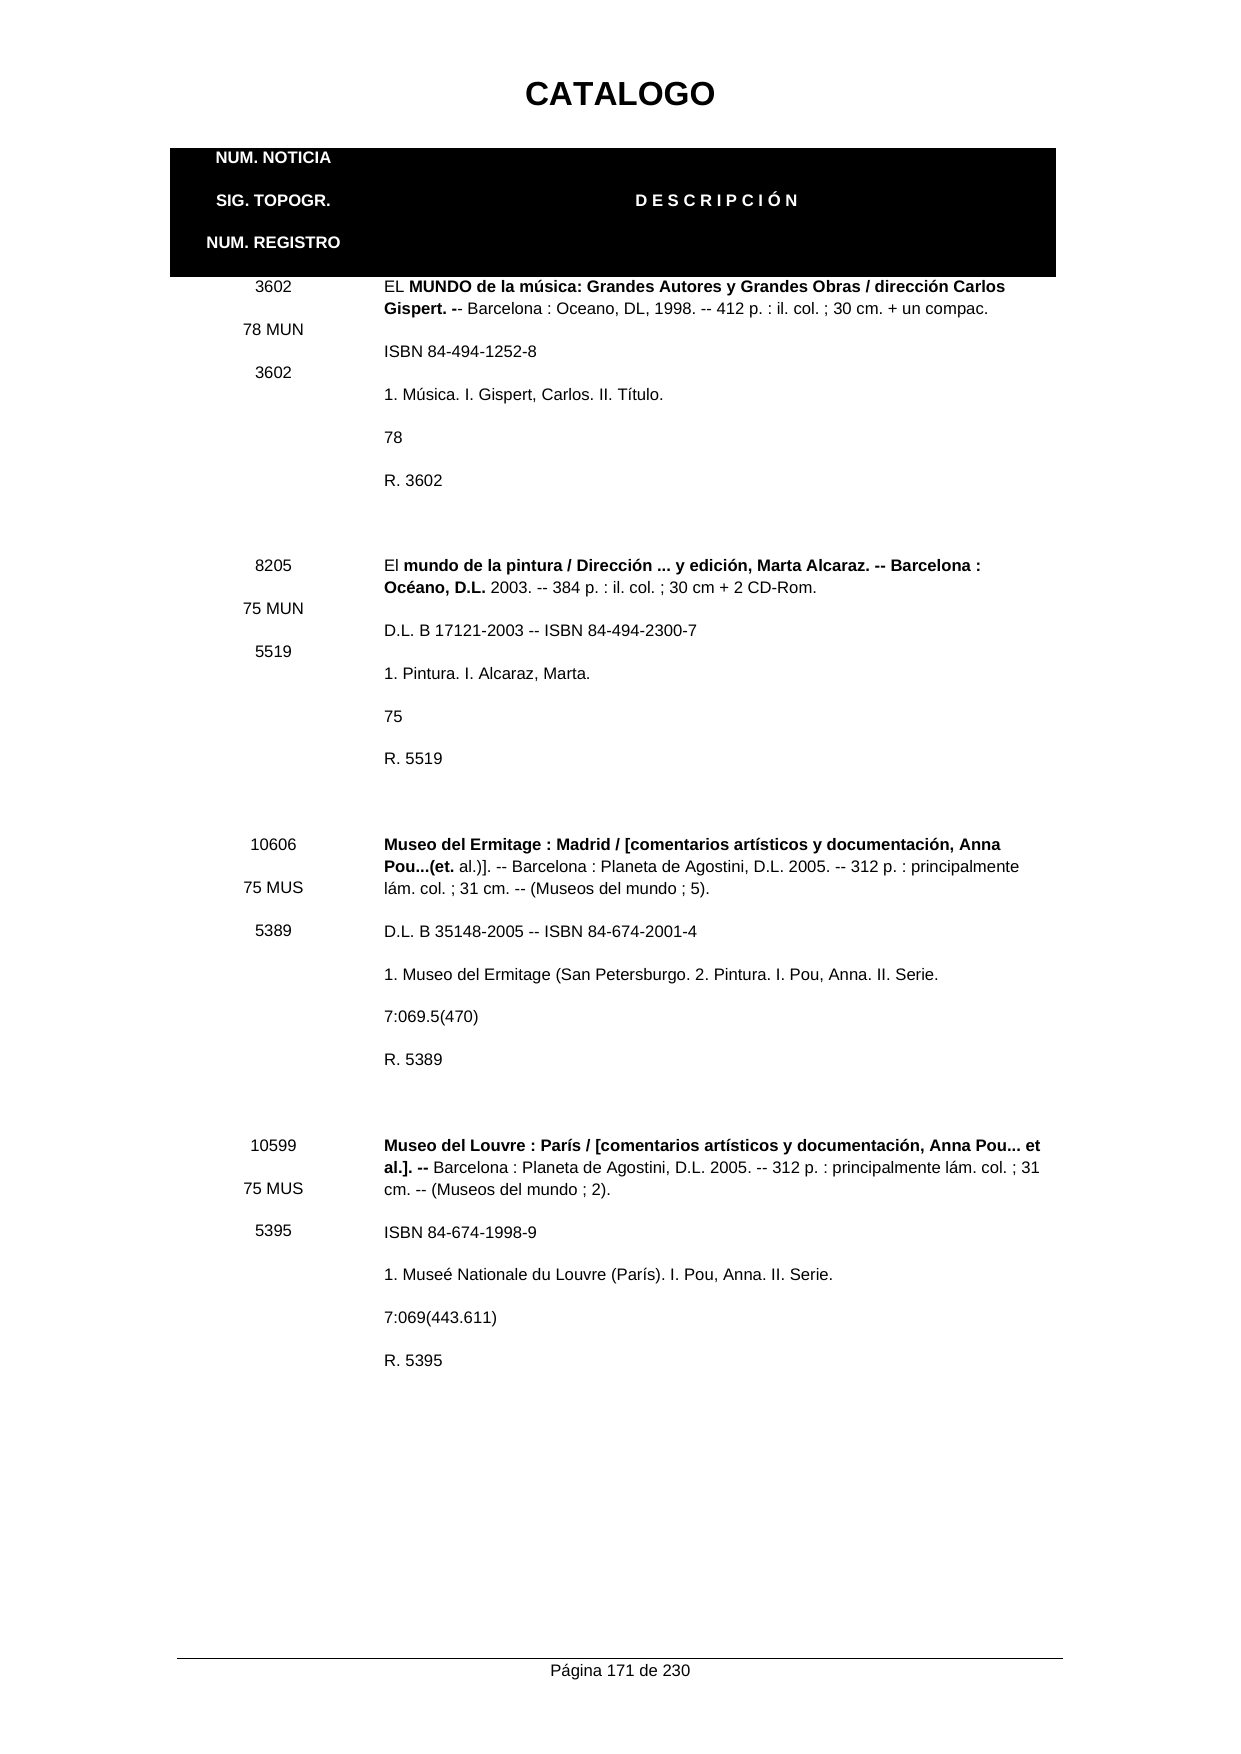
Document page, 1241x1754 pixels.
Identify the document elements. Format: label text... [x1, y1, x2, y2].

table_cell EL MUNDO de la música: Grandes Autores y Grandes Obras / dirección Carlos Gispert. -- Barcelona : Oceano, DL, 1998. -- 412 p. : il. col. ; 30 cm. + un compac. ISBN 84-494-1252-8 1. Música. I. Gispert, Carlos. II. Título. 78 R. 3602 [377, 277, 1056, 556]
table_cell El mundo de la pintura / Dirección ... y edición, Marta Alcaraz. -- Barcelona : Océano, D.L. 2003. -- 384 p. : il. col. ; 30 cm + 2 CD-Rom. D.L. B 17121-2003 -- ISBN 84-494-2300-7 1. Pintura. I. Alcaraz, Marta. 75 R. 5519 [377, 556, 1056, 835]
table_cell 10606 75 MUS 5389 [170, 835, 377, 1136]
table_header D E S C R I P C I Ó N [377, 148, 1056, 277]
table_cell 3602 78 MUN 3602 [170, 277, 377, 556]
table_cell 10599 75 MUS 5395 [170, 1136, 377, 1436]
table_header NUM. NOTICIA SIG. TOPOGR. NUM. REGISTRO [170, 148, 377, 277]
table_cell Museo del Louvre : París / [comentarios artísticos y documentación, Anna Pou... et al.]. -- Barcelona : Planeta de Agostini, D.L. 2005. -- 312 p. : principalmente lám. col. ; 31 cm. -- (Museos del mundo ; 2). ISBN 84-674-1998-9 1. Museé Nationale du Louvre (París). I. Pou, Anna. II. Serie. 7:069(443.611) R. 5395 [377, 1136, 1056, 1436]
table_cell 8205 75 MUN 5519 [170, 556, 377, 835]
table_cell Museo del Ermitage : Madrid / [comentarios artísticos y documentación, Anna Pou...(et. al.)]. -- Barcelona : Planeta de Agostini, D.L. 2005. -- 312 p. : principalmente lám. col. ; 31 cm. -- (Museos del mundo ; 5). D.L. B 35148-2005 -- ISBN 84-674-2001-4 1. Museo del Ermitage (San Petersburgo. 2. Pintura. I. Pou, Anna. II. Serie. 7:069.5(470) R. 5389 [377, 835, 1056, 1136]
